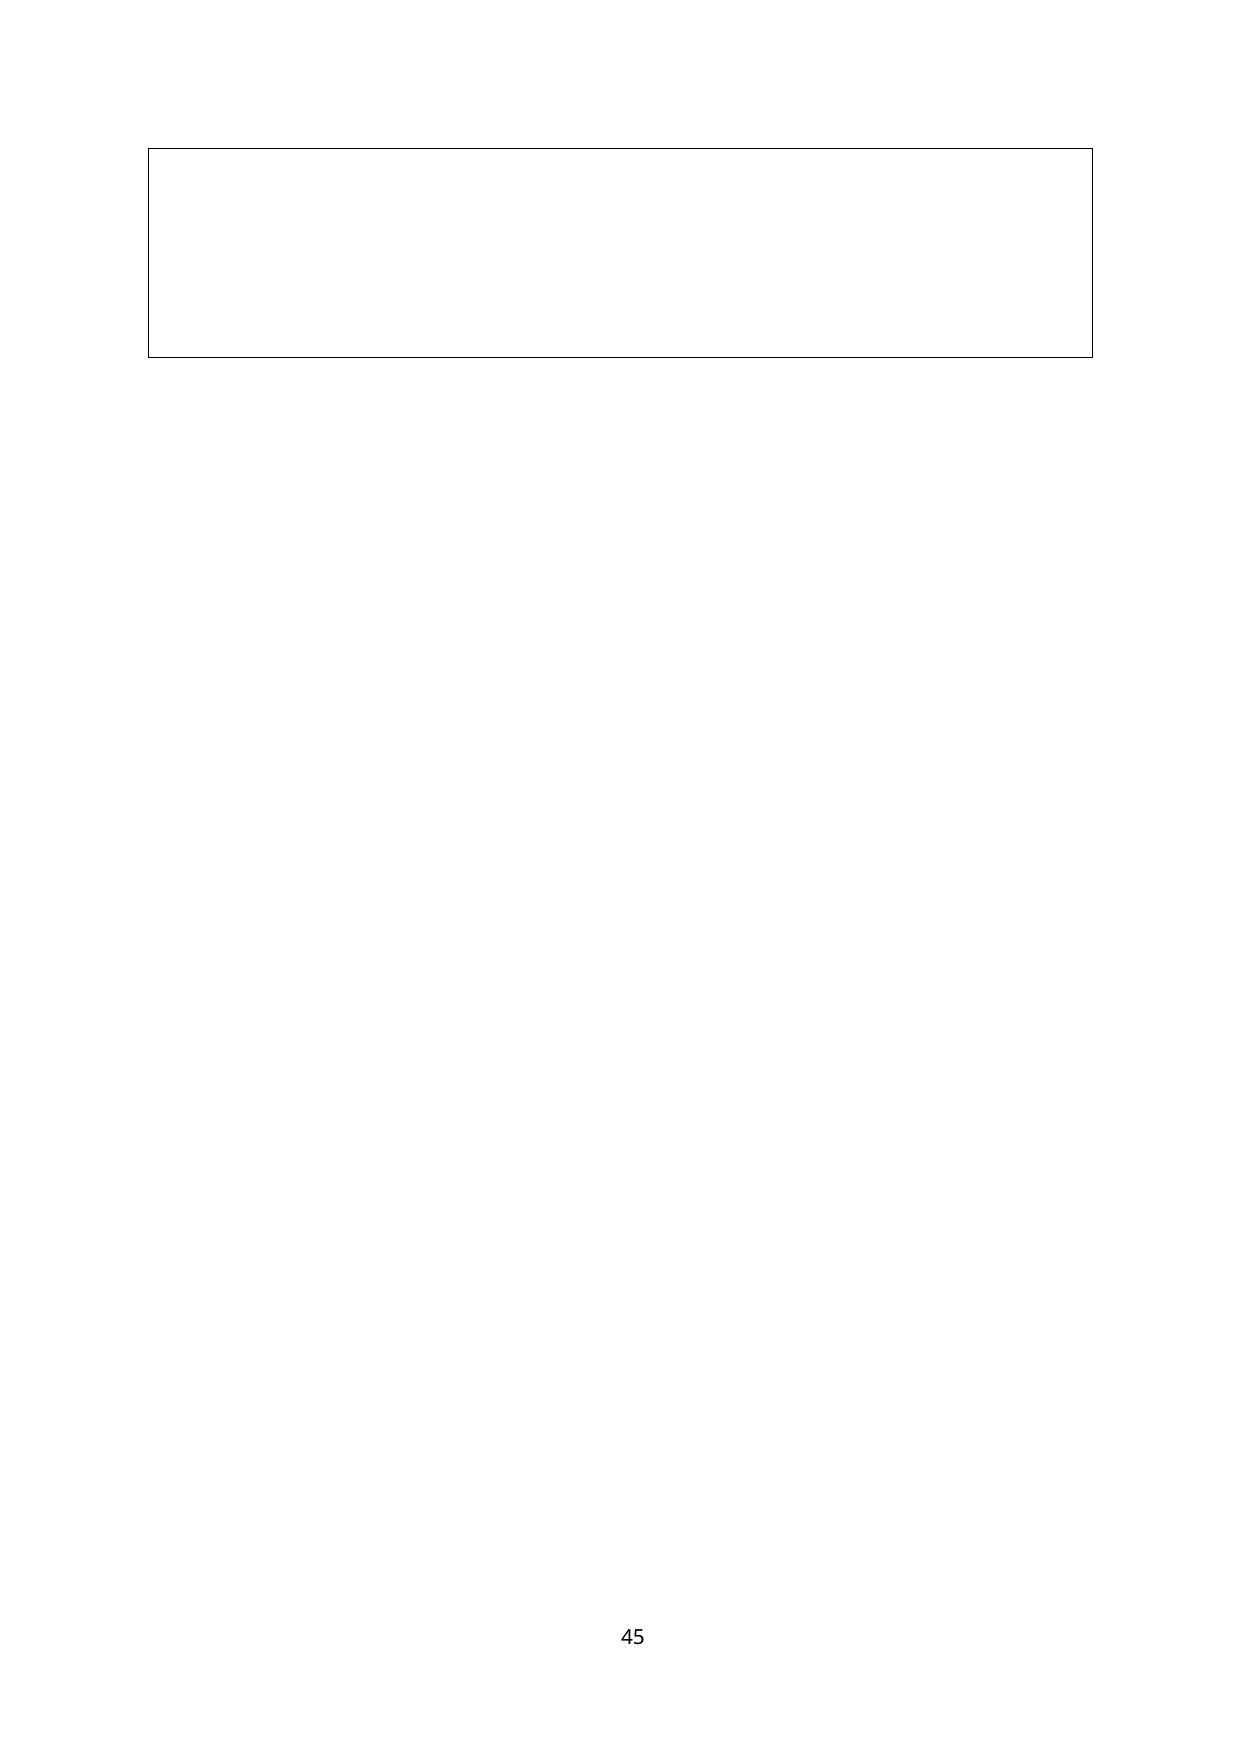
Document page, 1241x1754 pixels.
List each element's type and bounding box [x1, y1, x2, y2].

table_cell [149, 149, 1092, 357]
